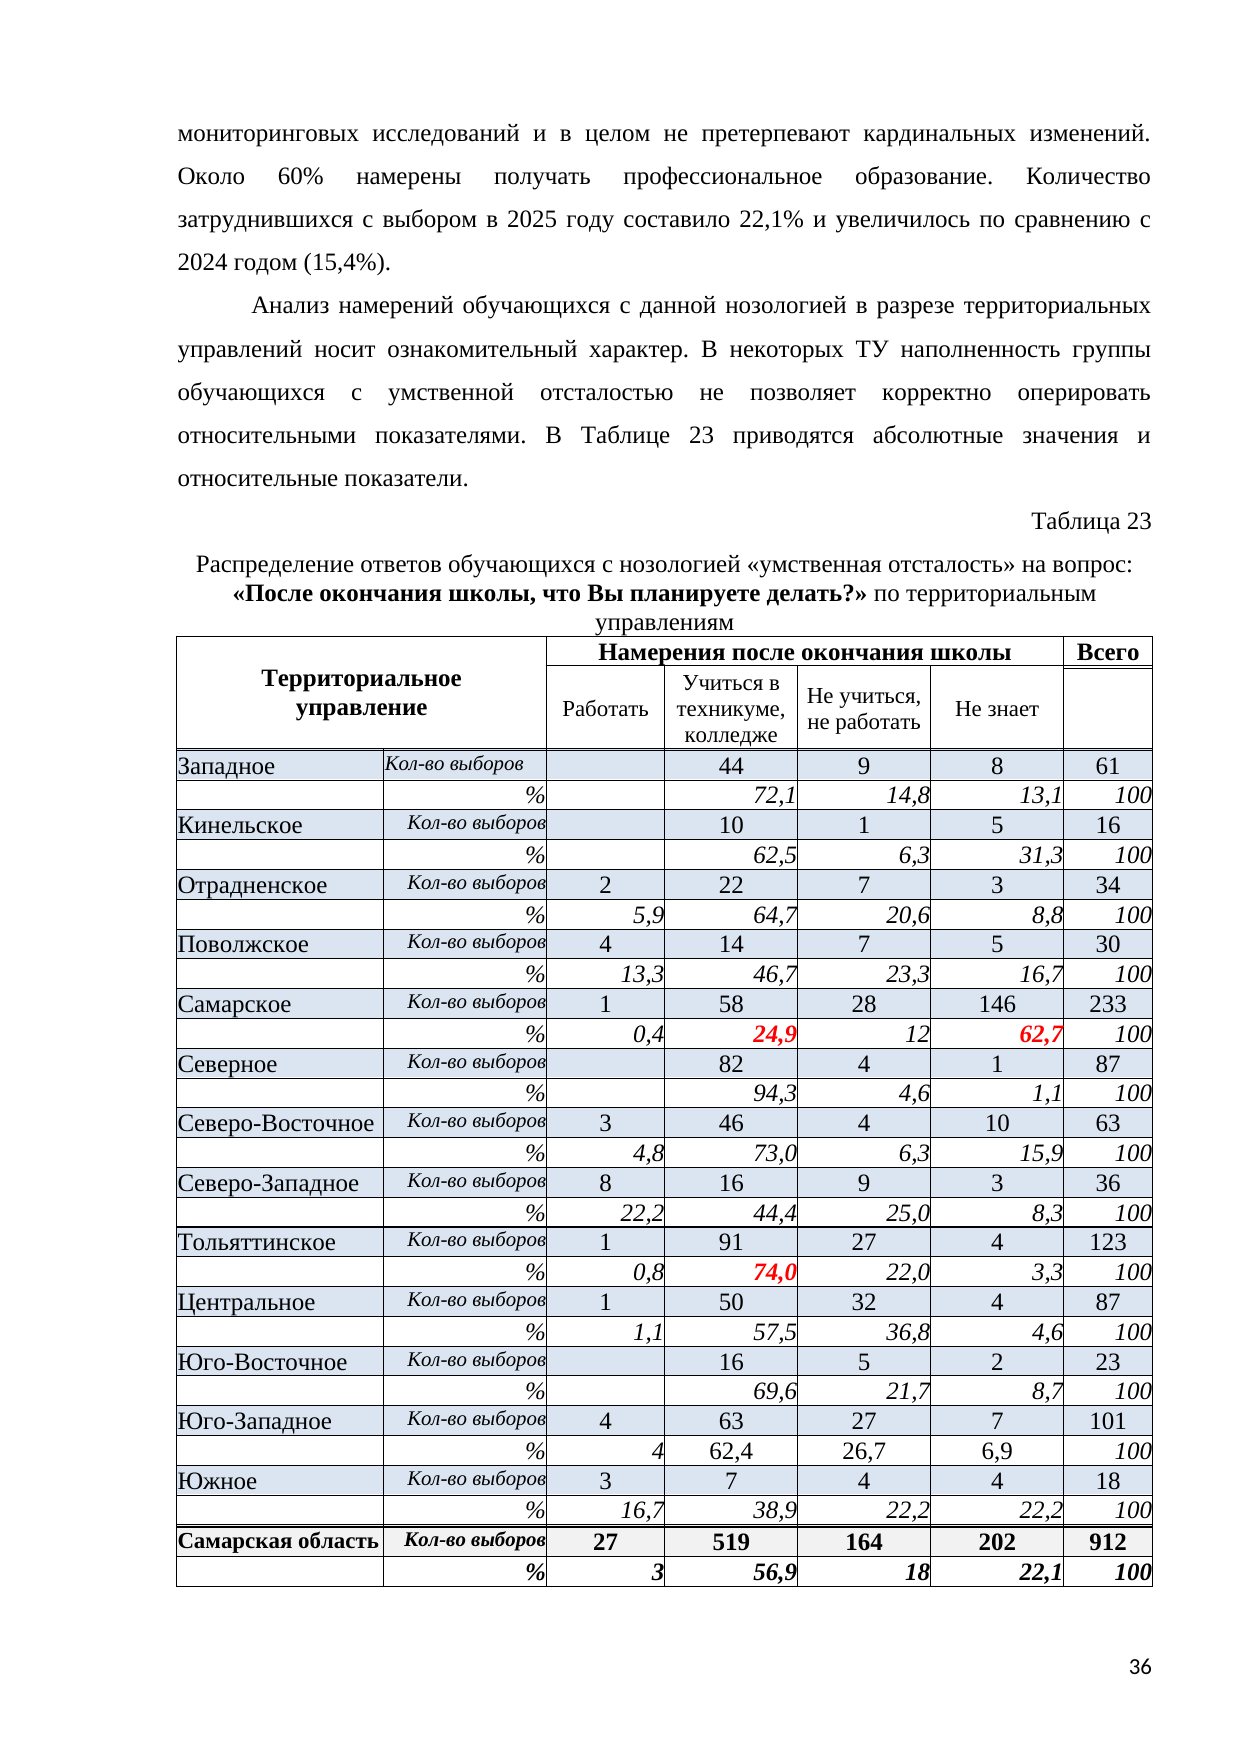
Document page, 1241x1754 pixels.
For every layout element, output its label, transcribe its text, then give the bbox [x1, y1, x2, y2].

table_cell % [384, 1079, 546, 1107]
table_cell 5,9 [547, 900, 664, 928]
table_cell 4 [798, 1049, 930, 1077]
table_cell 100 [1064, 1557, 1152, 1586]
table_cell 44 [665, 751, 797, 779]
table_cell % [384, 1557, 546, 1586]
table_cell [547, 840, 664, 869]
table_cell Кол-во выборов [384, 1528, 546, 1556]
table_cell 62,5 [665, 840, 797, 869]
table_cell % [384, 1019, 546, 1048]
table_cell 14 [665, 930, 797, 958]
table_cell [177, 900, 383, 928]
table_cell [1064, 669, 1152, 748]
table_cell 73,0 [665, 1138, 797, 1167]
table_cell 22,2 [798, 1496, 930, 1524]
table_cell Юго-Восточное [177, 1347, 383, 1375]
table_cell 4 [547, 1406, 664, 1435]
table_cell 16,7 [547, 1496, 664, 1524]
table_cell 22 [665, 870, 797, 899]
table_cell 7 [798, 870, 930, 899]
table_cell 100 [1064, 1376, 1152, 1405]
table_cell 3 [547, 1108, 664, 1137]
table_cell 4 [798, 1108, 930, 1137]
table_cell 100 [1064, 1138, 1152, 1167]
table_cell 100 [1064, 1317, 1152, 1346]
table_cell 46 [665, 1108, 797, 1137]
table_cell Самарская область [177, 1528, 383, 1556]
table_cell 4 [931, 1228, 1063, 1256]
table_cell Кинельское [177, 810, 383, 839]
table_cell 101 [1064, 1406, 1152, 1435]
table_cell 6,9 [931, 1436, 1063, 1465]
table_cell Кол-во выборов [384, 870, 546, 899]
table_cell 1 [547, 1287, 664, 1316]
table_cell % [384, 781, 546, 809]
table_cell 2 [931, 1347, 1063, 1375]
table_cell Кол-во выборов [384, 1228, 546, 1256]
table_cell % [384, 1257, 546, 1286]
table_cell 50 [665, 1287, 797, 1316]
table_cell Работать [547, 666, 664, 748]
table_cell Кол-во выборов [384, 930, 546, 958]
table_cell Кол-во выборов [384, 1049, 546, 1077]
table_cell % [384, 840, 546, 869]
table_cell 20,6 [798, 900, 930, 928]
table_cell 24,9 [665, 1019, 797, 1048]
table_cell % [384, 1138, 546, 1167]
table_cell [547, 1376, 664, 1405]
table_cell 4,6 [798, 1079, 930, 1107]
table_cell 8 [931, 751, 1063, 779]
table_cell Кол-во выборов [384, 989, 546, 1018]
table_cell 91 [665, 1228, 797, 1256]
table_cell 69,6 [665, 1376, 797, 1405]
table_cell 8,7 [931, 1376, 1063, 1405]
table_cell 18 [1064, 1466, 1152, 1494]
table_cell 13,3 [547, 959, 664, 988]
table_cell 3 [547, 1557, 664, 1586]
table_cell 123 [1064, 1228, 1152, 1256]
table_cell 4 [547, 930, 664, 958]
table_cell 87 [1064, 1049, 1152, 1077]
table_cell [177, 1317, 383, 1346]
table_cell 63 [665, 1406, 797, 1435]
table_cell 63 [1064, 1108, 1152, 1137]
table_cell 94,3 [665, 1079, 797, 1107]
text Распределение ответов обучающихся с нозологией «умственная отсталость» на вопрос: «После окончания школы, что Вы планируете делать?» по территориальным управлениям [177, 549, 1152, 636]
table_cell 6,3 [798, 840, 930, 869]
text Анализ намерений обучающихся с данной нозологией в разрезе территориальных управлений носит ознакомительный характер. В некоторых ТУ наполненность группы обучающихся с умственной отсталостью не позволяет корректно оперировать относительными показателями. В Таблице 23 приводятся абсолютные значения и относительные показатели. [177, 291, 1152, 492]
table_cell 100 [1064, 840, 1152, 869]
table_cell 8,8 [931, 900, 1063, 928]
table_cell 4 [931, 1466, 1063, 1494]
table_cell 100 [1064, 1079, 1152, 1107]
table_cell 8,3 [931, 1198, 1063, 1226]
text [177, 118, 1152, 276]
table_cell [177, 1436, 383, 1465]
table_cell 22,0 [798, 1257, 930, 1286]
table_cell [177, 781, 383, 809]
table_cell [177, 1079, 383, 1107]
table_cell 8 [547, 1168, 664, 1197]
table_cell 27 [798, 1406, 930, 1435]
table_cell % [384, 1317, 546, 1346]
table_cell 72,1 [665, 781, 797, 809]
table_cell Тольяттинское [177, 1228, 383, 1256]
table_cell 16 [665, 1168, 797, 1197]
table_cell 10 [931, 1108, 1063, 1137]
table_cell [177, 1257, 383, 1286]
table_cell [177, 1496, 383, 1524]
table_cell [177, 1557, 383, 1586]
table_cell 16 [665, 1347, 797, 1375]
table_cell [177, 959, 383, 988]
table_cell 4 [547, 1436, 664, 1465]
table_cell Поволжское [177, 930, 383, 958]
table_cell 32 [798, 1287, 930, 1316]
table_cell 31,3 [931, 840, 1063, 869]
table_cell 34 [1064, 870, 1152, 899]
table_cell % [384, 1198, 546, 1226]
table_cell [547, 781, 664, 809]
table_cell 3 [931, 870, 1063, 899]
table_cell 1,1 [931, 1079, 1063, 1107]
table_cell 82 [665, 1049, 797, 1077]
table_cell 46,7 [665, 959, 797, 988]
table_cell 146 [931, 989, 1063, 1018]
table_cell Северо-Западное [177, 1168, 383, 1197]
table_cell 22,2 [931, 1496, 1063, 1524]
table_cell 21,7 [798, 1376, 930, 1405]
table_cell [547, 1049, 664, 1077]
table_cell [177, 1138, 383, 1167]
table_cell 7 [665, 1466, 797, 1494]
table_cell % [384, 1376, 546, 1405]
table_cell Не знает [931, 666, 1063, 748]
table_cell 100 [1064, 959, 1152, 988]
table_cell Кол-во выборов [384, 810, 546, 839]
table_cell 18 [798, 1557, 930, 1586]
table_cell 233 [1064, 989, 1152, 1018]
table_cell 61 [1064, 751, 1152, 779]
table_cell 9 [798, 1168, 930, 1197]
table_cell 5 [931, 930, 1063, 958]
table_cell 100 [1064, 900, 1152, 928]
table_cell 13,1 [931, 781, 1063, 809]
table_cell 25,0 [798, 1198, 930, 1226]
table_cell [177, 840, 383, 869]
table_cell 519 [665, 1528, 797, 1556]
table_cell 56,9 [665, 1557, 797, 1586]
table_cell 12 [798, 1019, 930, 1048]
table_cell 14,8 [798, 781, 930, 809]
table_cell 3 [547, 1466, 664, 1494]
table_cell 57,5 [665, 1317, 797, 1346]
table_cell 27 [798, 1228, 930, 1256]
table_cell Западное [177, 751, 383, 779]
table_cell Центральное [177, 1287, 383, 1316]
table_cell 100 [1064, 1436, 1152, 1465]
table_cell Отрадненское [177, 870, 383, 899]
text Таблица 23 [177, 506, 1152, 535]
table_cell 4,8 [547, 1138, 664, 1167]
table_cell Не учиться, не работать [798, 666, 930, 748]
table_cell 4 [798, 1466, 930, 1494]
table_cell [547, 810, 664, 839]
table_cell Учиться в техникуме, колледже [665, 666, 797, 748]
table_cell 0,8 [547, 1257, 664, 1286]
table_cell Самарское [177, 989, 383, 1018]
table_cell [547, 751, 664, 779]
table_cell Южное [177, 1466, 383, 1494]
table_cell 1 [547, 1228, 664, 1256]
table_cell 23 [1064, 1347, 1152, 1375]
table_cell [547, 1347, 664, 1375]
table_cell 100 [1064, 1496, 1152, 1524]
table_cell Кол-во выборов [384, 751, 546, 779]
table_cell 36 [1064, 1168, 1152, 1197]
table_cell % [384, 959, 546, 988]
table_cell [177, 1376, 383, 1405]
table_header Всего [1064, 637, 1152, 665]
table_cell 164 [798, 1528, 930, 1556]
table_cell 27 [547, 1528, 664, 1556]
table_cell 7 [798, 930, 930, 958]
table_cell Юго-Западное [177, 1406, 383, 1435]
table_cell 62,4 [665, 1436, 797, 1465]
table_cell Кол-во выборов [384, 1287, 546, 1316]
table_cell 3 [931, 1168, 1063, 1197]
table_cell 87 [1064, 1287, 1152, 1316]
table_cell 26,7 [798, 1436, 930, 1465]
table_cell 44,4 [665, 1198, 797, 1226]
table_cell 9 [798, 751, 930, 779]
table_cell 58 [665, 989, 797, 1018]
table_cell 912 [1064, 1528, 1152, 1556]
table_cell 22,2 [547, 1198, 664, 1226]
table_cell Кол-во выборов [384, 1466, 546, 1494]
table_cell % [384, 1496, 546, 1524]
table_cell 2 [547, 870, 664, 899]
table_cell 5 [798, 1347, 930, 1375]
table_cell 64,7 [665, 900, 797, 928]
table_cell [177, 1019, 383, 1048]
table_cell Кол-во выборов [384, 1108, 546, 1137]
table_cell Кол-во выборов [384, 1406, 546, 1435]
table_cell 3,3 [931, 1257, 1063, 1286]
table_cell 22,1 [931, 1557, 1063, 1586]
table_cell 4,6 [931, 1317, 1063, 1346]
table_cell 15,9 [931, 1138, 1063, 1167]
table_cell 1 [931, 1049, 1063, 1077]
table_cell 30 [1064, 930, 1152, 958]
table_cell 7 [931, 1406, 1063, 1435]
table_cell 100 [1064, 1257, 1152, 1286]
table_cell 38,9 [665, 1496, 797, 1524]
table_cell 100 [1064, 1198, 1152, 1226]
table_cell 100 [1064, 1019, 1152, 1048]
table_cell 5 [931, 810, 1063, 839]
table_cell Северо-Восточное [177, 1108, 383, 1137]
table_cell % [384, 900, 546, 928]
table_cell [547, 1079, 664, 1107]
table_header Намерения после окончания школы [547, 637, 1063, 665]
table_cell 4 [931, 1287, 1063, 1316]
table_cell 6,3 [798, 1138, 930, 1167]
table_cell 100 [1064, 781, 1152, 809]
table_cell Кол-во выборов [384, 1168, 546, 1197]
table_cell Кол-во выборов [384, 1347, 546, 1375]
table_cell 16 [1064, 810, 1152, 839]
table_cell 36,8 [798, 1317, 930, 1346]
table_cell 28 [798, 989, 930, 1018]
table_cell 10 [665, 810, 797, 839]
table_cell Северное [177, 1049, 383, 1077]
table_cell 16,7 [931, 959, 1063, 988]
table_cell 74,0 [665, 1257, 797, 1286]
table_cell 1 [798, 810, 930, 839]
table_header Территориальное управление [177, 637, 546, 748]
table_cell 23,3 [798, 959, 930, 988]
table_cell 202 [931, 1528, 1063, 1556]
table_cell [177, 1198, 383, 1226]
table_cell 0,4 [547, 1019, 664, 1048]
table_cell 62,7 [931, 1019, 1063, 1048]
table_cell 1 [547, 989, 664, 1018]
table_cell % [384, 1436, 546, 1465]
table_cell 1,1 [547, 1317, 664, 1346]
